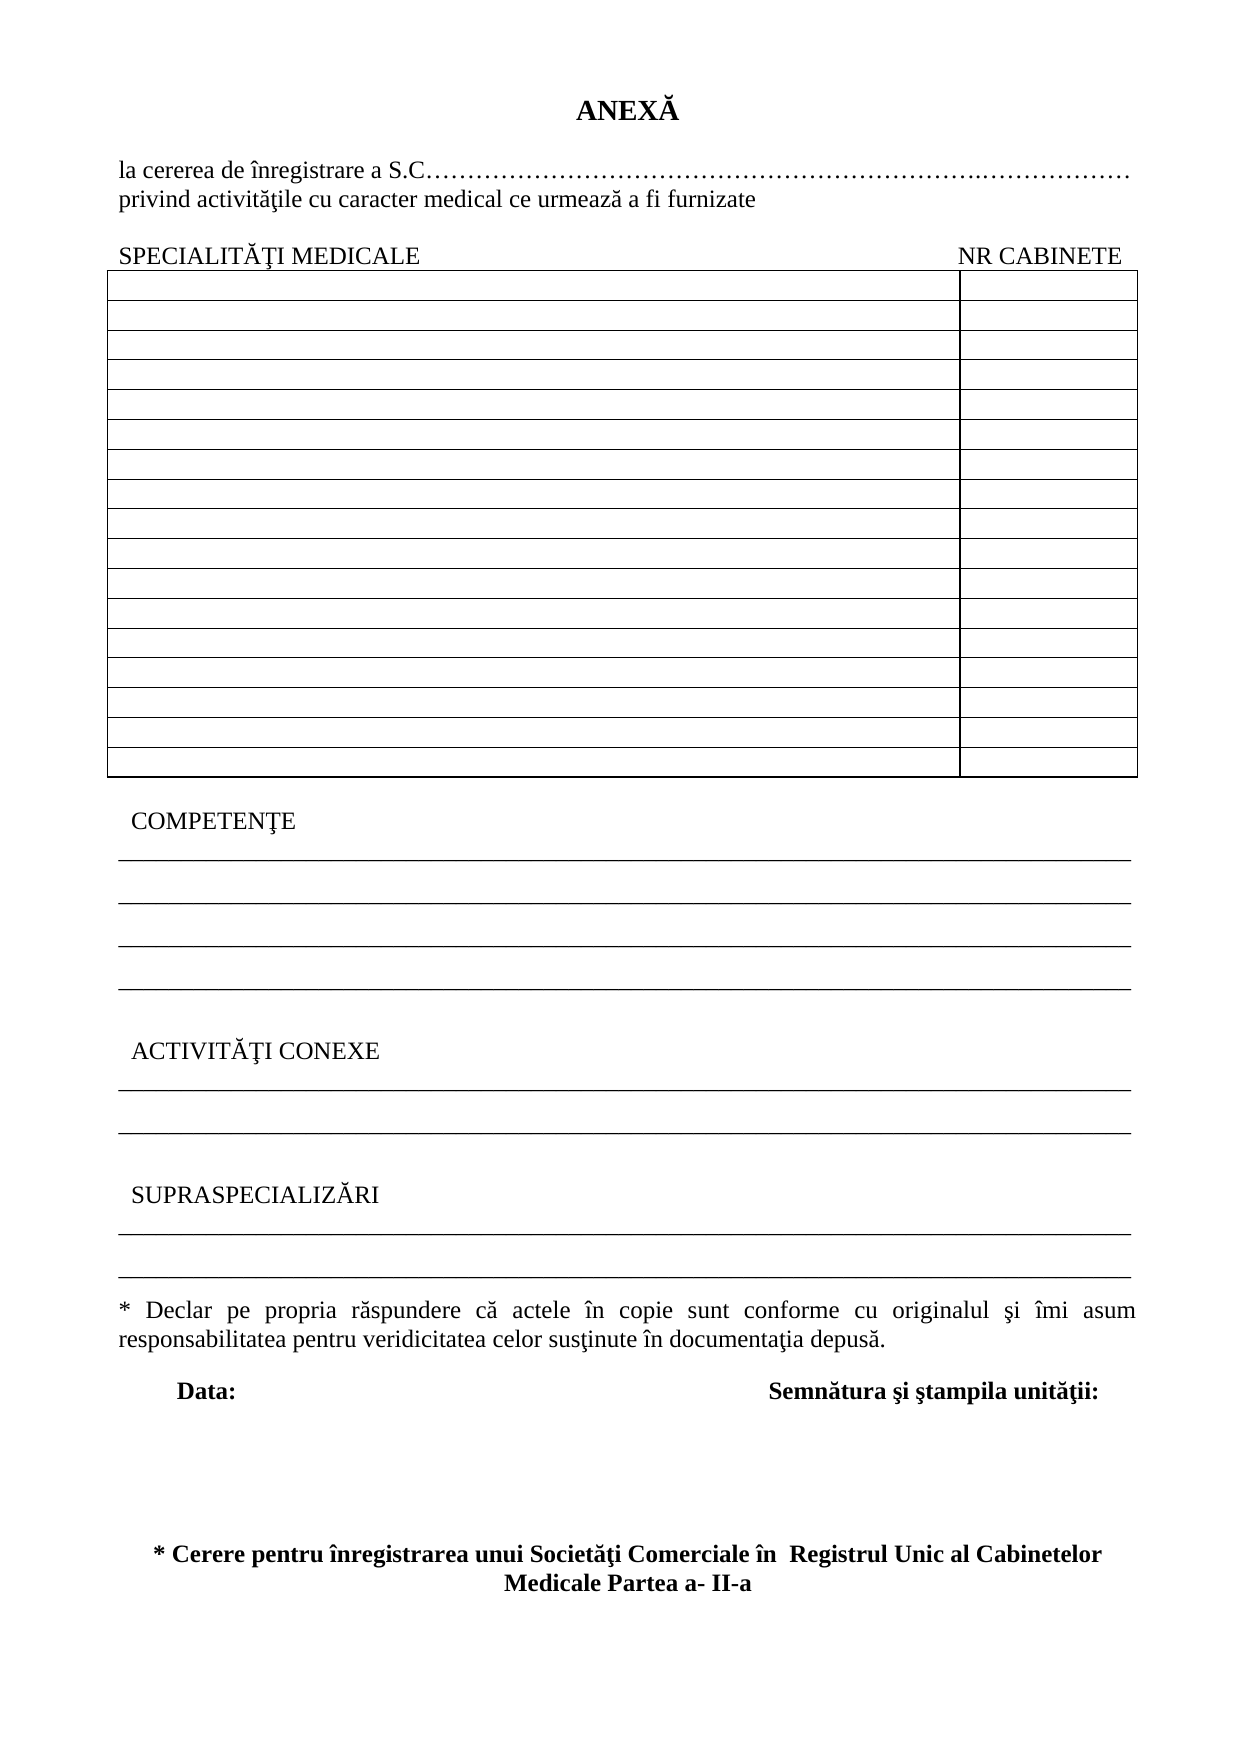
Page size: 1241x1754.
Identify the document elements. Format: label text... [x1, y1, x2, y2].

table_cell [108, 539, 959, 568]
table_cell [108, 748, 959, 776]
text SUPRASPECIALIZĂRI [118, 1180, 1137, 1209]
text SPECIALITĂŢI MEDICALE NR CABINETE [118, 241, 1137, 270]
table_cell [961, 569, 1137, 598]
text _________________________________________________________________________________ [118, 921, 1137, 950]
table_cell [108, 390, 959, 419]
table_header [108, 271, 959, 300]
table_cell [961, 688, 1137, 717]
text __________________________________________________________________________________________________________________________________________________________________ [118, 1209, 1137, 1281]
text _________________________________________________________________________________ [118, 1065, 1137, 1094]
table_cell [961, 748, 1137, 776]
text ANEXĂ [118, 93, 1137, 126]
table_cell [961, 629, 1137, 657]
table_cell [961, 539, 1137, 568]
table_cell [108, 718, 959, 747]
table_cell [108, 629, 959, 657]
table_header [961, 271, 1137, 300]
text Data: Semnătura şi ştampila unităţii: [118, 1376, 1137, 1405]
text * Cerere pentru înregistrarea unui Societăţi Comerciale în Registrul Unic al Cabinetelor Medicale Partea a- II-a [118, 1539, 1137, 1597]
text _________________________________________________________________________________ [118, 964, 1137, 993]
table_cell [961, 420, 1137, 449]
table_cell [961, 360, 1137, 389]
table_cell [961, 301, 1137, 329]
table_cell [961, 509, 1137, 538]
table_cell [961, 480, 1137, 508]
table_cell [108, 301, 959, 329]
table_cell [961, 331, 1137, 359]
table_cell [108, 569, 959, 598]
text COMPETENŢE [118, 806, 1137, 835]
text privind activităţile cu caracter medical ce urmează a fi furnizate [118, 184, 1137, 212]
table_cell [961, 658, 1137, 687]
table_cell [108, 688, 959, 717]
table_cell [961, 599, 1137, 627]
table_cell [108, 450, 959, 478]
table_cell [961, 390, 1137, 419]
table_cell [108, 509, 959, 538]
text _________________________________________________________________________________ [118, 835, 1137, 864]
table_cell [108, 599, 959, 627]
table_cell [108, 331, 959, 359]
table_cell [108, 360, 959, 389]
text * Declar pe propria răspundere că actele în copie sunt conforme cu originalul şi îmi asum responsabilitatea pentru veridicitatea celor susţinute în documentaţia depusă. [118, 1295, 1137, 1352]
text la cererea de înregistrare a S.C………………………………………………………….……………… [118, 155, 1137, 184]
table_cell [961, 450, 1137, 478]
table_cell [108, 420, 959, 449]
table_cell [108, 658, 959, 687]
text ACTIVITĂŢI CONEXE [118, 1036, 1137, 1065]
text _________________________________________________________________________________ [118, 878, 1137, 907]
table_cell [961, 718, 1137, 747]
table_cell [108, 480, 959, 508]
text _________________________________________________________________________________ [118, 1108, 1137, 1137]
